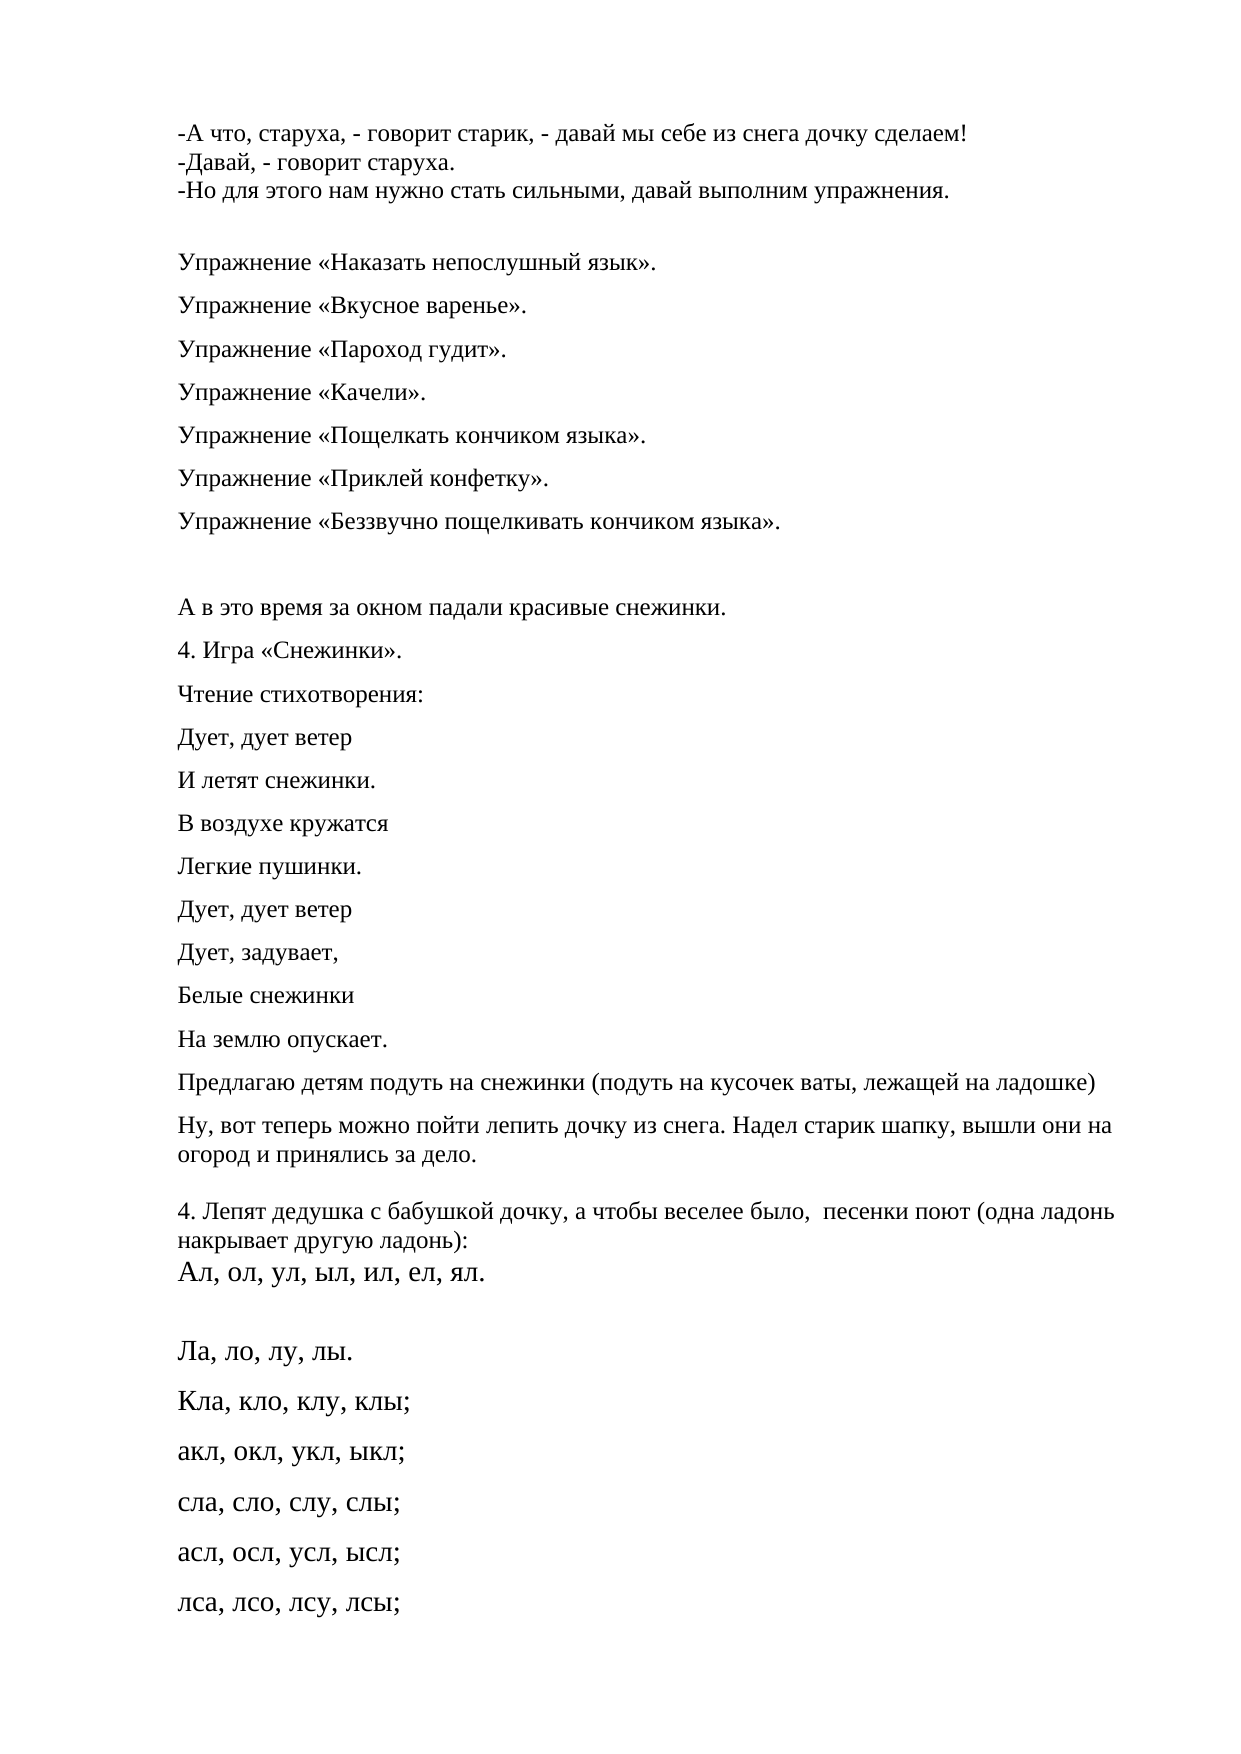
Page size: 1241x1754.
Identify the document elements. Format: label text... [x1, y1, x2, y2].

text Легкие пушинки. [177, 851, 1152, 880]
text Предлагаю детям подуть на снежинки (подуть на кусочек ваты, лежащей на ладошке) [177, 1067, 1152, 1096]
text Упражнение «Наказать непослушный язык». [177, 247, 1152, 276]
text -Но для этого нам нужно стать сильными, давай выполним упражнения. [177, 176, 1152, 204]
text 4. Лепят дедушка с бабушкой дочку, а чтобы веселее было, песенки поют (одна ладонь накрывает другую ладонь): [177, 1196, 1152, 1254]
text Ну, вот теперь можно пойти лепить дочку из снега. Надел старик шапку, вышли они на огород и принялись за дело. [177, 1110, 1152, 1167]
text В воздухе кружатся [177, 808, 1152, 837]
text На землю опускает. [177, 1024, 1152, 1052]
text Упражнение «Качели». [177, 377, 1152, 406]
text Упражнение «Беззвучно пощелкивать кончиком языка». [177, 506, 1152, 535]
text Упражнение «Вкусное варенье». [177, 291, 1152, 319]
text Чтение стихотворения: [177, 679, 1152, 707]
text Упражнение «Пароход гудит». [177, 334, 1152, 362]
text сла, сло, слу, слы; [177, 1484, 1152, 1517]
text асл, осл, усл, ысл; [177, 1534, 1152, 1568]
text Кла, кло, клу, клы; [177, 1383, 1152, 1417]
text Упражнение «Пощелкать кончиком языка». [177, 420, 1152, 449]
text -Давай, - говорит старуха. [177, 147, 1152, 176]
text Дует, дует ветер [177, 722, 1152, 751]
text Упражнение «Приклей конфетку». [177, 463, 1152, 492]
text Дует, задувает, [177, 937, 1152, 966]
text Белые снежинки [177, 981, 1152, 1009]
text Ла, ло, лу, лы. [177, 1333, 1152, 1366]
text Ал, ол, ул, ыл, ил, ел, ял. [177, 1254, 1152, 1287]
text лса, лсо, лсу, лсы; [177, 1584, 1152, 1618]
text И летят снежинки. [177, 765, 1152, 794]
text акл, окл, укл, ыкл; [177, 1433, 1152, 1467]
text Дует, дует ветер [177, 894, 1152, 923]
text -А что, старуха, - говорит старик, - давай мы себе из снега дочку сделаем! [177, 118, 1152, 147]
text 4. Игра «Снежинки». [177, 636, 1152, 664]
text А в это время за окном падали красивые снежинки. [177, 592, 1152, 621]
